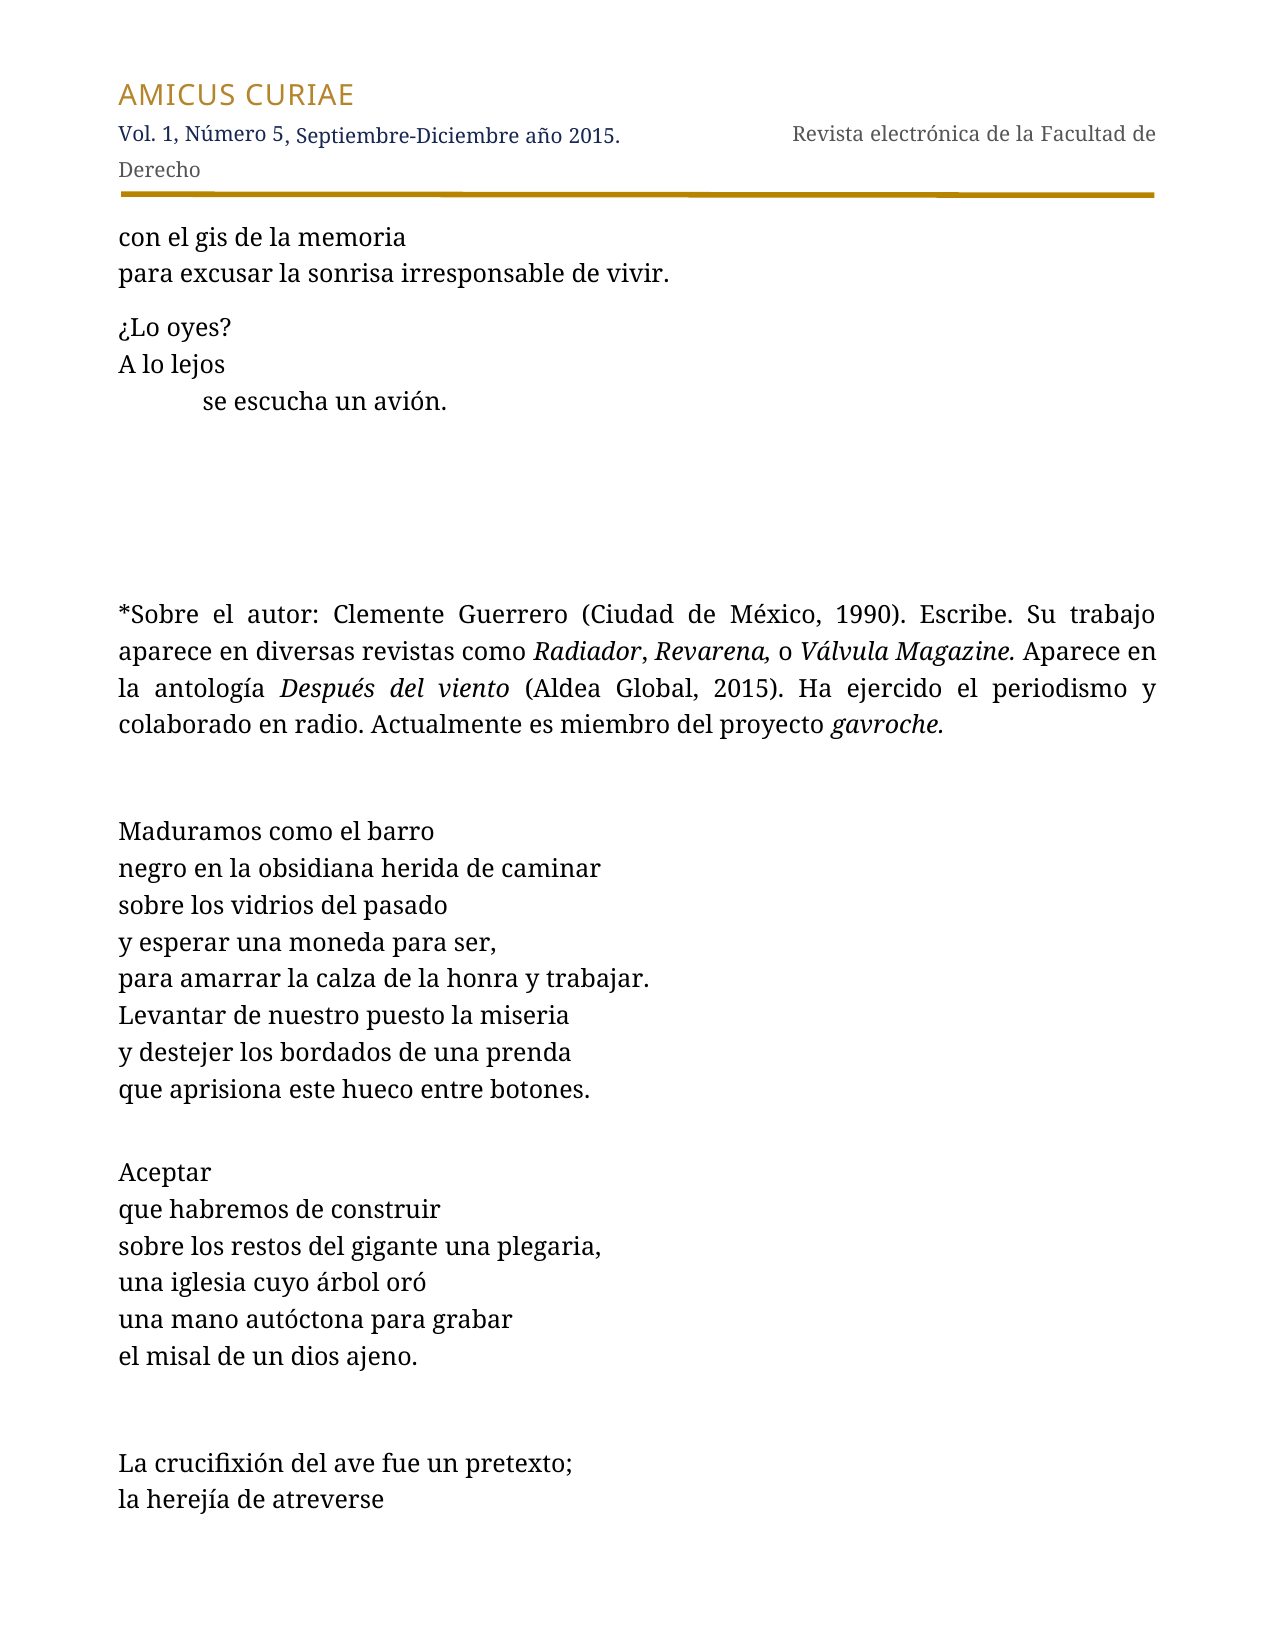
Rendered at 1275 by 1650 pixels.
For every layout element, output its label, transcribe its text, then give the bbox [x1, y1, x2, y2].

text Aceptar que habremos de construir sobre los restos del gigante una plegaria, una iglesia cuyo árbol oró una mano autóctona para grabar el misal de un dios ajeno. [118, 1154, 1157, 1372]
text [118, 219, 1157, 290]
text Maduramos como el barro negro en la obsidiana herida de caminar sobre los vidrios del pasado y esperar una moneda para ser, para amarrar la calza de la honra y trabajar. Levantar de nuestro puesto la miseria y destejer los bordados de una prenda que aprisiona este hueco entre botones. [118, 814, 1157, 1136]
text ¿Lo oyes? A lo lejos se escucha un avión. [118, 309, 1157, 417]
text *Sobre el autor: Clemente Guerrero (Ciudad de México, 1990). Escribe. Su trabajo aparece en diversas revistas como Radiador, Revarena, o Válvula Magazine. Aparece en la antología Después del viento (Aldea Global, 2015). Ha ejercido el periodismo y colaborado en radio. Actualmente es miembro del proyecto gavroche. [118, 597, 1157, 741]
text La crucifixión del ave fue un pretexto; la herejía de atreverse a despegar nuestras venas de las caras del ayer. [118, 1445, 1157, 1516]
